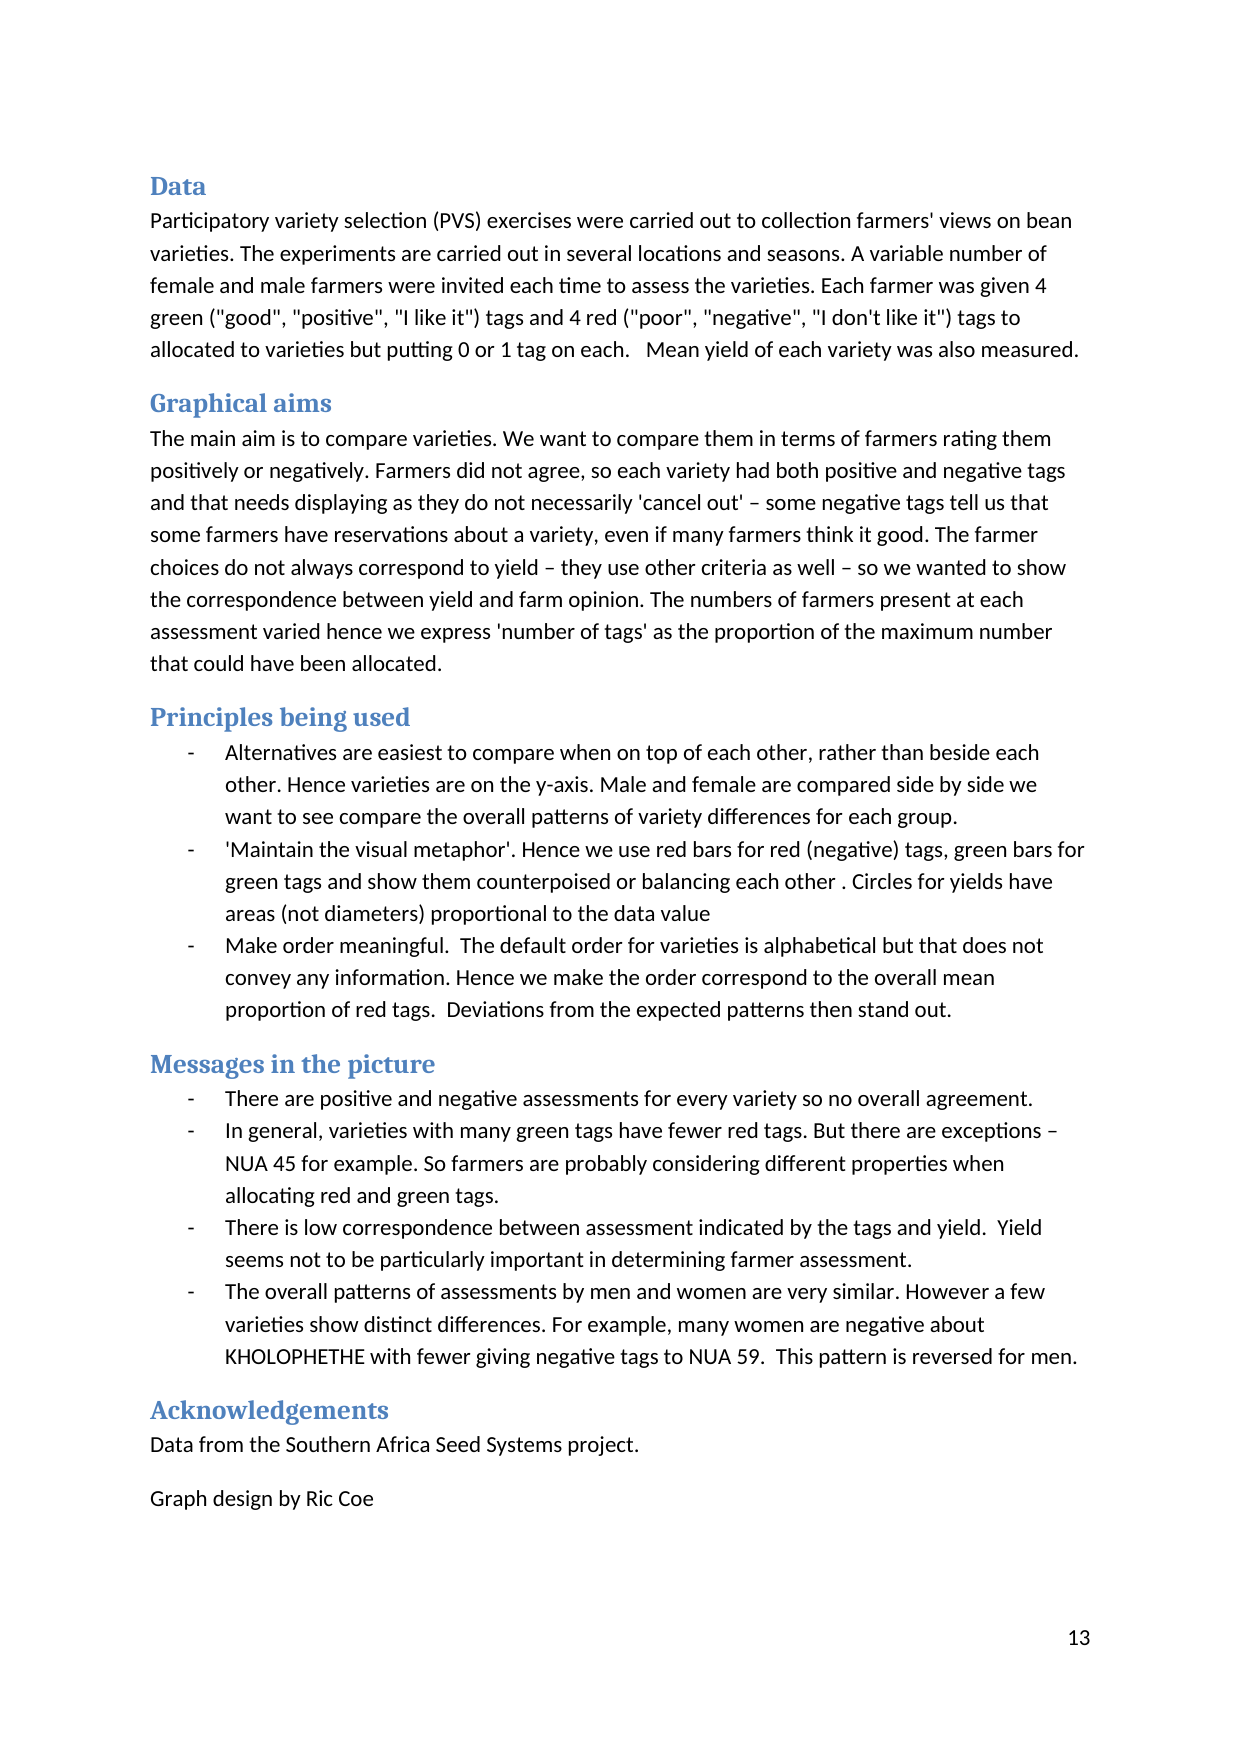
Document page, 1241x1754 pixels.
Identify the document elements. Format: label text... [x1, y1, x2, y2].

list Alternatives are easiest to compare when on top of each other, rather than beside each other. Hence varieties are on the y-axis. Male and female are compared side by side we want to see compare the overall patterns of variety differences for each group. [187, 738, 1090, 831]
list The overall patterns of assessments by men and women are very similar. However a few varieties show distinct differences. For example, many women are negative about KHOLOPHETHE with fewer giving negative tags to NUA 59. This pattern is reversed for men. [187, 1277, 1090, 1370]
subtitle Graphical aims [150, 388, 1090, 419]
text Participatory variety selection (PVS) exercises were carried out to collection farmers' views on bean varieties. The experiments are carried out in several locations and seasons. A variable number of female and male farmers were invited each time to assess the varieties. Each farmer was given 4 green ("good", "positive", "I like it") tags and 4 red ("poor", "negative", "I don't like it") tags to allocated to varieties but putting 0 or 1 tag on each. Mean yield of each variety was also measured. [150, 207, 1090, 363]
subtitle Data [150, 171, 1090, 202]
subtitle Acknowledgements [150, 1395, 1090, 1426]
text Data from the Southern Africa Seed Systems project. [150, 1431, 1090, 1459]
text The main aim is to compare varieties. We want to compare them in terms of farmers rating them positively or negatively. Farmers did not agree, so each variety had both positive and negative tags and that needs displaying as they do not necessarily 'cancel out' – some negative tags tell us that some farmers have reservations about a variety, even if many farmers think it good. The farmer choices do not always correspond to yield – they use other criteria as well – so we wanted to show the correspondence between yield and farm opinion. The numbers of farmers present at each assessment varied hence we express 'number of tags' as the proportion of the maximum number that could have been allocated. [150, 424, 1090, 677]
list There are positive and negative assessments for every variety so no overall agreement. [187, 1084, 1090, 1112]
list Make order meaningful. The default order for varieties is alphabetical but that does not convey any information. Hence we make the order correspond to the overall mean proportion of red tags. Deviations from the expected patterns then stand out. [187, 931, 1090, 1024]
text Graph design by Ric Coe [150, 1484, 1090, 1512]
list There is low correspondence between assessment indicated by the tags and yield. Yield seems not to be particularly important in determining farmer assessment. [187, 1213, 1090, 1273]
subtitle Principles being used [150, 702, 1090, 733]
list In general, varieties with many green tags have fewer red tags. But there are exceptions – NUA 45 for example. So farmers are probably considering different properties when allocating red and green tags. [187, 1117, 1090, 1209]
list 'Maintain the visual metaphor'. Hence we use red bars for red (negative) tags, green bars for green tags and show them counterpoised or balancing each other . Circles for yields have areas (not diameters) proportional to the data value [187, 835, 1090, 927]
subtitle Messages in the picture [150, 1049, 1090, 1080]
